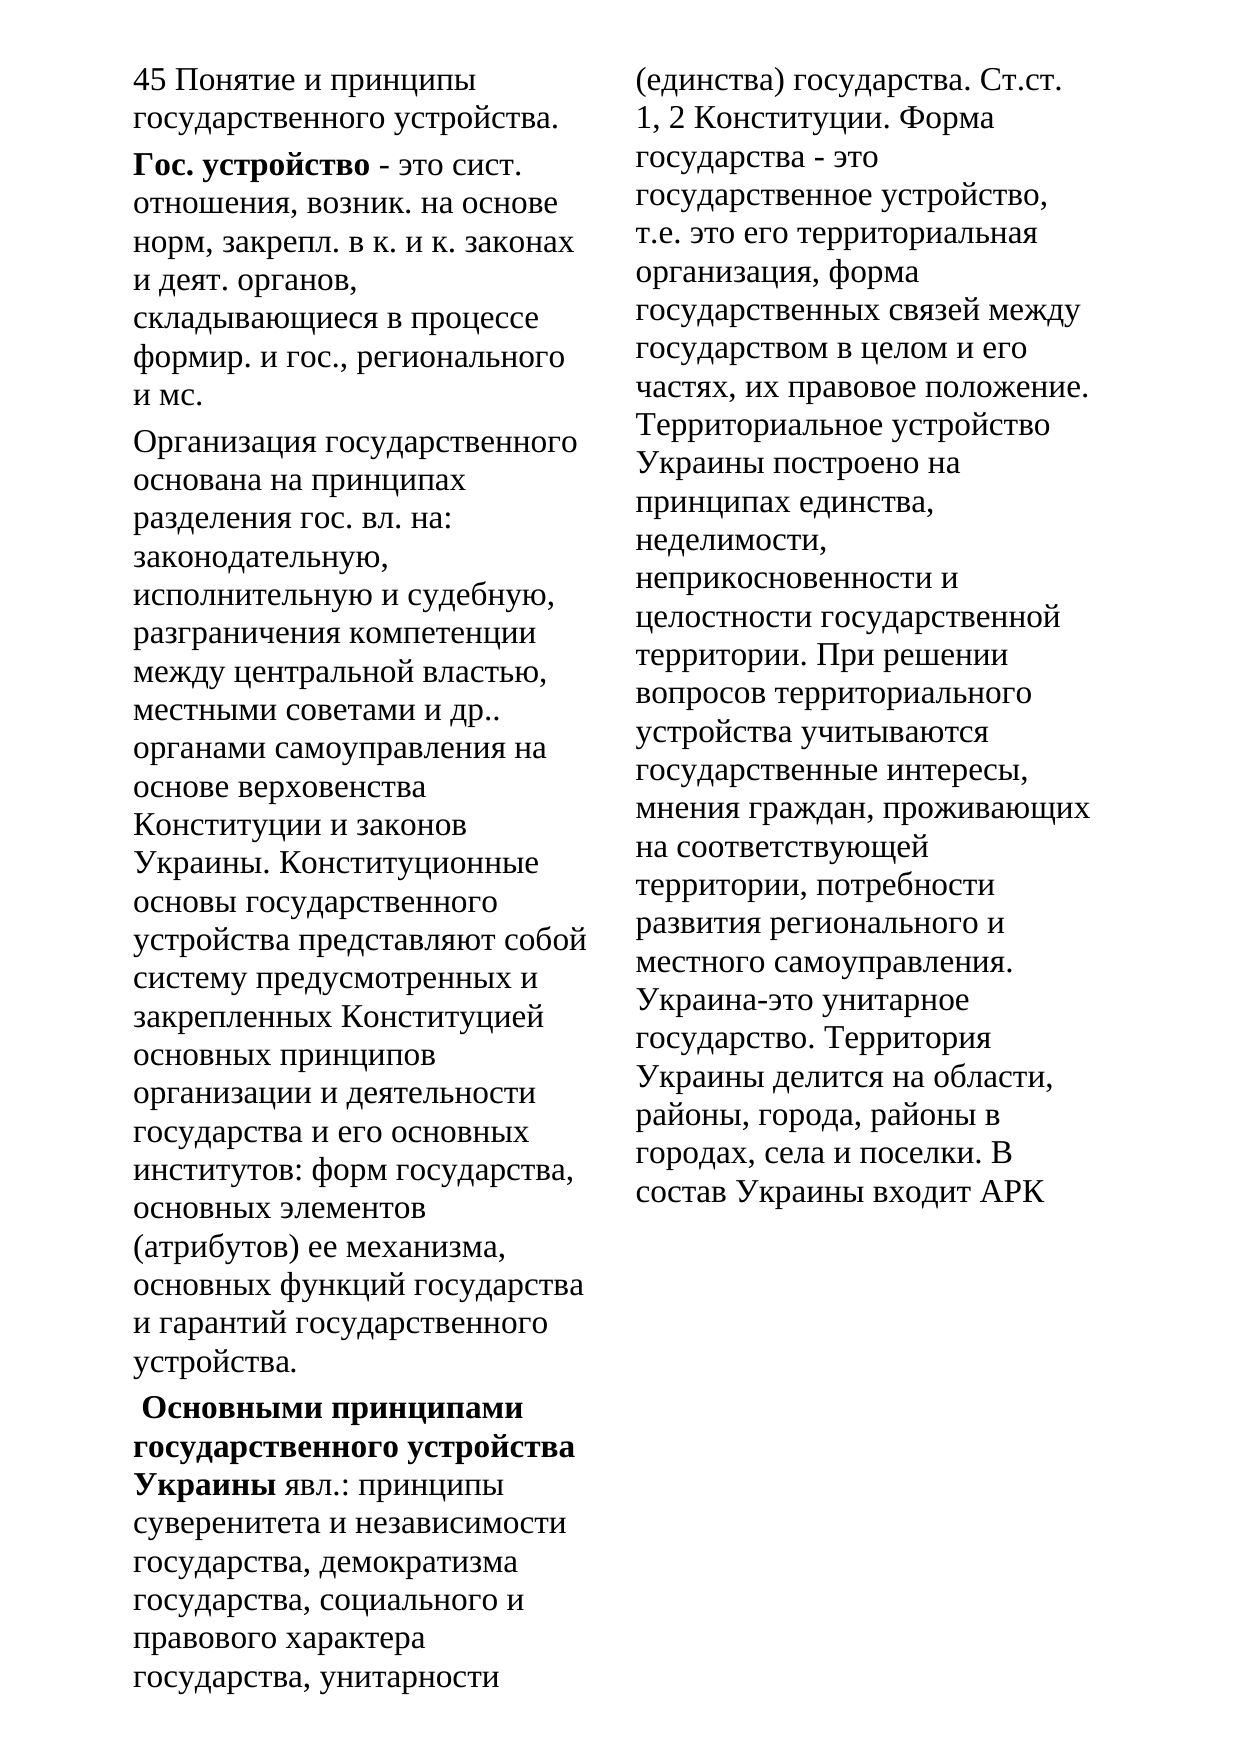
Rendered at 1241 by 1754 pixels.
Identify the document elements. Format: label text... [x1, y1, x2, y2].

text 45 Понятие и принципы государственного устройства. [133, 59, 591, 136]
text Основными принципами государственного устройства Украины явл.: принципы суверенитета и независимости государства, демократизма государства, социального и правового характера государства, унитарности (единства) государства. Ст.ст. 1, 2 Конституции. Форма государства - это государственное устройство, т.е. это его территориальная организация, форма государственных связей между государством в целом и его частях, их правовое положение. Территориальное устройство Украины построено на принципах единства, неделимости, неприкосновенности и целостности государственной территории. При решении вопросов территориального устройства учитываются государственные интересы, мнения граждан, проживающих на соответствующей территории, потребности развития регионального и местного самоуправления. Украина-это унитарное государство. Территория Украины делится на области, районы, города, районы в городах, села и поселки. В состав Украины входит АРК [635, 59, 1093, 1209]
text Организация государственного основана на принципах разделения гос. вл. на: законодательную, исполнительную и судебную, разграничения компетенции между центральной властью, местными советами и др.. органами самоуправления на основе верховенства Конституции и законов Украины. Конституционные основы государственного устройства представляют собой систему предусмотренных и закрепленных Конституцией основных принципов организации и деятельности государства и его основных институтов: форм государства, основных элементов (атрибутов) ее механизма, основных функций государства и гарантий государственного устройства. [133, 421, 591, 1379]
text Гос. устройство - это сист. отношения, возник. на основе норм, закрепл. в к. и к. законах и деят. органов, складывающиеся в процессе формир. и гос., регионального и мс. [133, 144, 591, 412]
text Основными принципами государственного устройства Украины явл.: принципы суверенитета и независимости государства, демократизма государства, социального и правового характера государства, унитарности (единства) государства. Ст.ст. 1, 2 Конституции. Форма государства - это государственное устройство, т.е. это его территориальная организация, форма государственных связей между государством в целом и его частях, их правовое положение. Территориальное устройство Украины построено на принципах единства, неделимости, неприкосновенности и целостности государственной территории. При решении вопросов территориального устройства учитываются государственные интересы, мнения граждан, проживающих на соответствующей территории, потребности развития регионального и местного самоуправления. Украина-это унитарное государство. Территория Украины делится на области, районы, города, районы в городах, села и поселки. В состав Украины входит АРК [133, 1387, 591, 1694]
